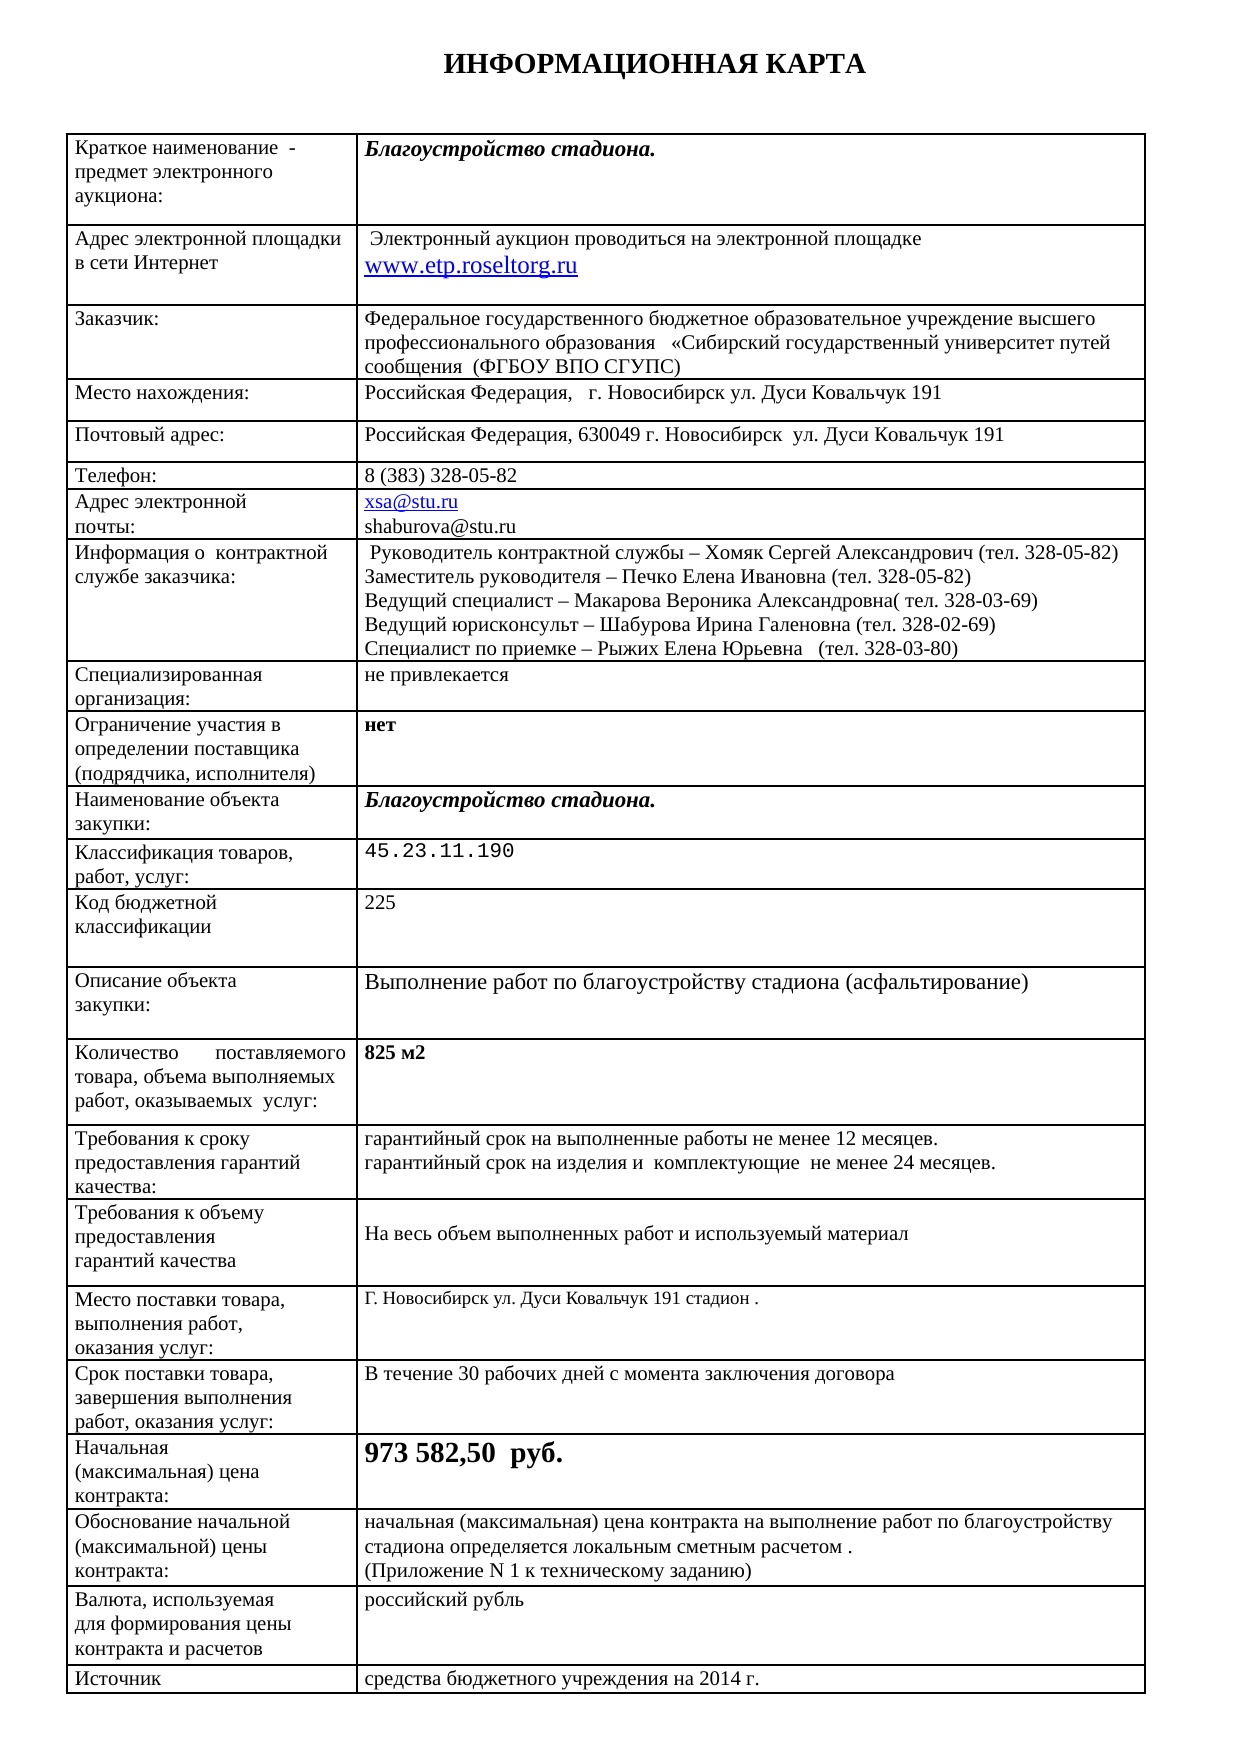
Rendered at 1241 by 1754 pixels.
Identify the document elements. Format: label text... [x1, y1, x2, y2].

table_cell Валюта, используемая для формирования цены контракта и расчетов [68, 1587, 356, 1664]
table_cell начальная (максимальная) цена контракта на выполнение работ по благоустройству стадиона определяется локальным сметным расчетом . (Приложение N 1 к техническому заданию) [358, 1510, 1144, 1585]
table_cell Информация о контрактной службе заказчика: [68, 540, 356, 660]
table_cell российский рубль [358, 1587, 1144, 1664]
table_cell Почтовый адрес: [68, 422, 356, 461]
text ИНФОРМАЦИОННАЯ КАРТА [111, 47, 1198, 80]
table_cell Начальная (максимальная) цена контракта: [68, 1435, 356, 1507]
table_cell Обоснование начальной (максимальной) цены контракта: [68, 1510, 356, 1585]
table_cell Федеральное государственного бюджетное образовательное учреждение высшего профессионального образования «Сибирский государственный университет путей сообщения (ФГБОУ ВПО СГУПС) [358, 306, 1144, 378]
table_cell Код бюджетной классификации [68, 890, 356, 966]
table_cell Классификация товаров, работ, услуг: [68, 840, 356, 888]
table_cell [358, 1666, 1144, 1692]
table_cell Российская Федерация, 630049 г. Новосибирск ул. Дуси Ковальчук 191 [358, 422, 1144, 461]
table_cell не привлекается [358, 662, 1144, 710]
table_cell Российская Федерация, г. Новосибирск ул. Дуси Ковальчук 191 [358, 380, 1144, 419]
table_cell 225 [358, 890, 1144, 966]
table_cell Место поставки товара, выполнения работ, оказания услуг: [68, 1287, 356, 1359]
table_cell Адрес электронной почты: [68, 490, 356, 538]
table_cell xsa@stu.ru shaburova@stu.ru [358, 490, 1144, 538]
table_cell В течение 30 рабочих дней с момента заключения договора [358, 1361, 1144, 1433]
table_cell Количество поставляемого товара, объема выполняемых работ, оказываемых услуг: [68, 1040, 356, 1123]
table_cell 825 м2 [358, 1040, 1144, 1123]
table_cell Руководитель контрактной службы – Хомяк Сергей Александрович (тел. 328-05-82) Заместитель руководителя – Печко Елена Ивановна (тел. 328-05-82) Ведущий специалист – Макарова Вероника Александровна( тел. 328-03-69) Ведущий юрисконсульт – Шабурова Ирина Галеновна (тел. 328-02-69) Специалист по приемке – Рыжих Елена Юрьевна (тел. 328-03-80) [358, 540, 1144, 660]
table_cell 8 (383) 328-05-82 [358, 463, 1144, 487]
table_cell Требования к объему предоставления гарантий качества [68, 1200, 356, 1284]
table_cell гарантийный срок на выполненные работы не менее 12 месяцев. гарантийный срок на изделия и комплектующие не менее 24 месяцев. [358, 1126, 1144, 1198]
table_cell 45.23.11.190 [358, 840, 1144, 888]
table_cell Адрес электронной площадки в сети Интернет [68, 226, 356, 304]
table_header Благоустройство стадиона. [358, 135, 1144, 224]
table_cell Описание объекта закупки: [68, 968, 356, 1038]
table_cell Заказчик: [68, 306, 356, 378]
table_cell Срок поставки товара, завершения выполнения работ, оказания услуг: [68, 1361, 356, 1433]
table_cell 973 582,50 руб. [358, 1435, 1144, 1507]
table_cell Электронный аукцион проводиться на электронной площадке www.etp.roseltorg.ru [358, 226, 1144, 304]
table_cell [68, 1666, 356, 1692]
table_header Краткое наименование - предмет электронного аукциона: [68, 135, 356, 224]
table_cell Благоустройство стадиона. [358, 787, 1144, 838]
table_cell Ограничение участия в определении поставщика (подрядчика, исполнителя) [68, 712, 356, 784]
table_cell Требования к сроку предоставления гарантий качества: [68, 1126, 356, 1198]
table_cell Наименование объекта закупки: [68, 787, 356, 838]
table_cell Место нахождения: [68, 380, 356, 419]
table_cell Г. Новосибирск ул. Дуси Ковальчук 191 стадион . [358, 1287, 1144, 1359]
table_cell Телефон: [68, 463, 356, 487]
table_cell Выполнение работ по благоустройству стадиона (асфальтирование) [358, 968, 1144, 1038]
table_cell На весь объем выполненных работ и используемый материал [358, 1200, 1144, 1284]
table_cell нет [358, 712, 1144, 784]
table_cell Специализированная организация: [68, 662, 356, 710]
